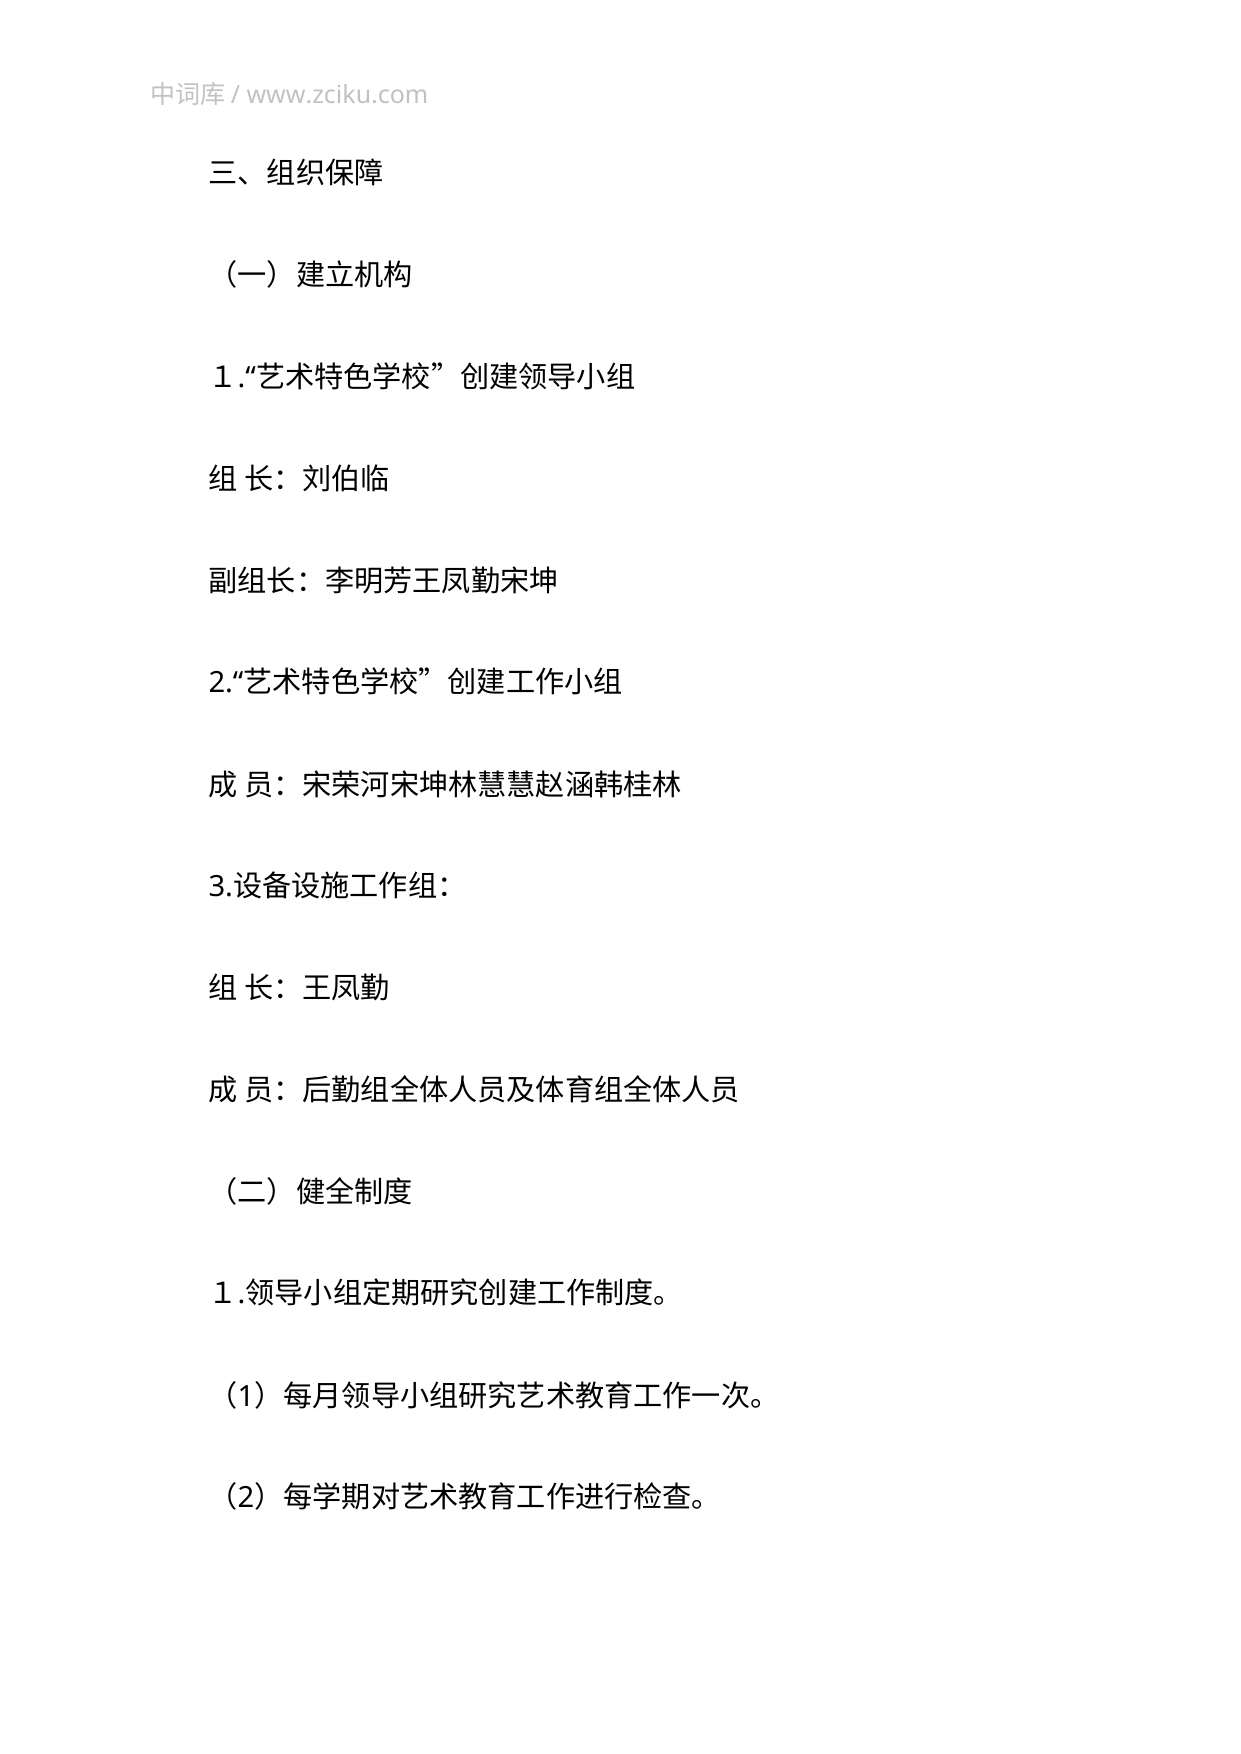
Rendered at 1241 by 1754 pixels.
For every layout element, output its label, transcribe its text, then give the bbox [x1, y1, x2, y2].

text 3.设备设施工作组： [150, 863, 1090, 905]
text 组 长：王凤勤 [150, 965, 1090, 1007]
text 2.“艺术特色学校”创建工作小组 [150, 659, 1090, 701]
text １.“艺术特色学校”创建领导小组 [150, 353, 1090, 396]
text （二）健全制度 [150, 1168, 1090, 1211]
text １.领导小组定期研究创建工作制度。 [150, 1270, 1090, 1312]
text 成 员：宋荣河宋坤林慧慧赵涵韩桂林 [150, 761, 1090, 803]
text 成 员：后勤组全体人员及体育组全体人员 [150, 1067, 1090, 1109]
text 三、组织保障 [150, 150, 1090, 192]
text （一）建立机构 [150, 252, 1090, 294]
text 副组长：李明芳王凤勤宋坤 [150, 557, 1090, 599]
text 组 长：刘伯临 [150, 456, 1090, 498]
text （1）每月领导小组研究艺术教育工作一次。 [150, 1372, 1090, 1414]
text （2）每学期对艺术教育工作进行检查。 [150, 1474, 1090, 1516]
